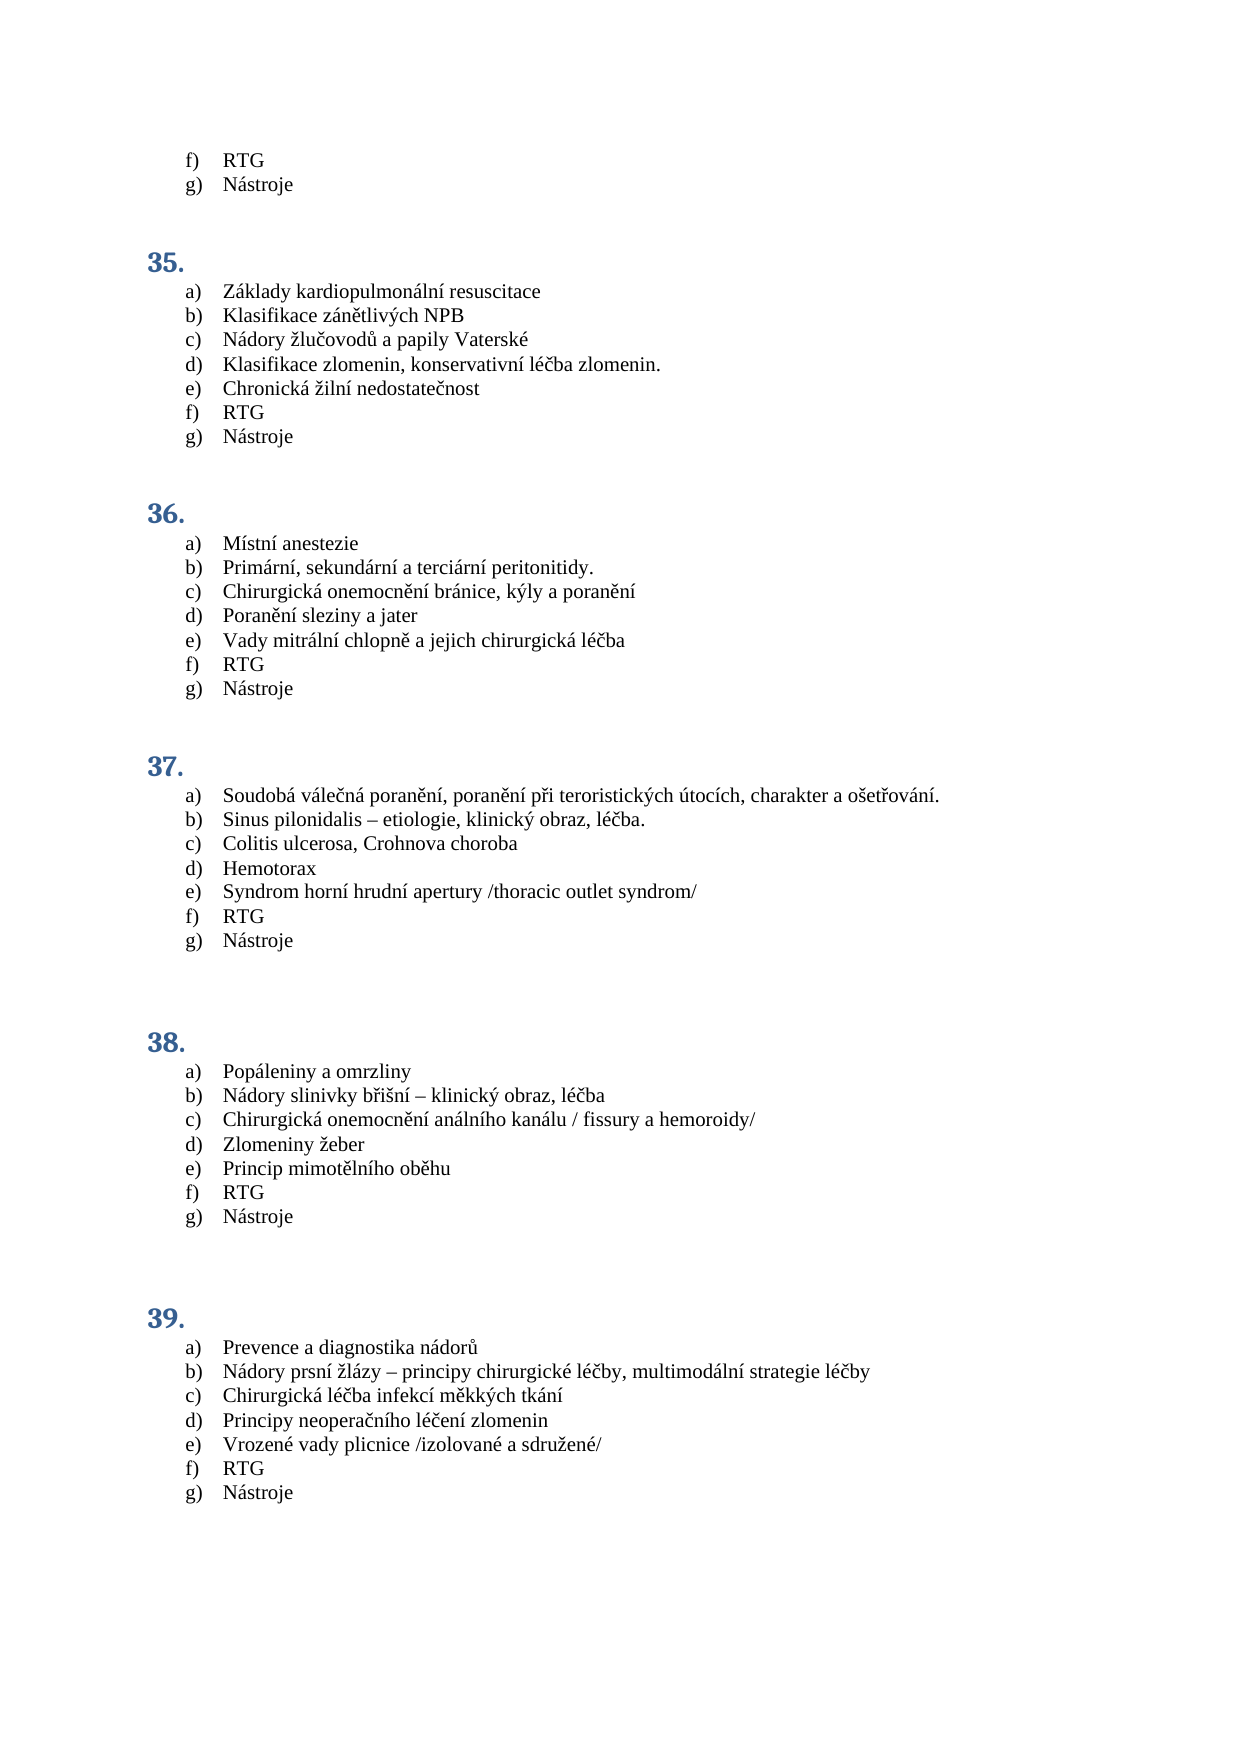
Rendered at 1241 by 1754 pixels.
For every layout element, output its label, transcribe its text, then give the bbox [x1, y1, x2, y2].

list Nástroje [185, 172, 1093, 196]
subtitle 38. [148, 1026, 1093, 1059]
list RTG [185, 652, 1093, 676]
list Zlomeniny žeber [185, 1131, 1093, 1156]
list Místní anestezie [185, 531, 1093, 555]
list Vrozené vady plicnice /izolované a sdružené/ [185, 1432, 1093, 1456]
subtitle 36. [148, 498, 1093, 531]
subtitle 35. [148, 246, 1093, 279]
list Klasifikace zánětlivých NPB [185, 303, 1093, 327]
list Prevence a diagnostika nádorů [185, 1335, 1093, 1359]
list Nástroje [185, 676, 1093, 700]
list Nástroje [185, 928, 1093, 952]
list Chirurgická onemocnění bránice, kýly a poranění [185, 579, 1093, 603]
list Základy kardiopulmonální resuscitace [185, 279, 1093, 303]
list Hemotorax [185, 855, 1093, 879]
list Princip mimotělního oběhu [185, 1156, 1093, 1179]
list Klasifikace zlomenin, konservativní léčba zlomenin. [185, 351, 1093, 376]
list Primární, sekundární a terciární peritonitidy. [185, 555, 1093, 579]
list Nádory prsní žlázy – principy chirurgické léčby, multimodální strategie léčby [185, 1359, 1093, 1383]
list Soudobá válečná poranění, poranění při teroristických útocích, charakter a ošetřování. [185, 783, 1093, 807]
list Nástroje [185, 1204, 1093, 1228]
list Principy neoperačního léčení zlomenin [185, 1407, 1093, 1432]
list Syndrom horní hrudní apertury /thoracic outlet syndrom/ [185, 879, 1093, 903]
subtitle 37. [148, 750, 1093, 783]
subtitle 39. [148, 1302, 1093, 1335]
list Nástroje [185, 424, 1093, 448]
list Vady mitrální chlopně a jejich chirurgická léčba [185, 627, 1093, 652]
list RTG [185, 903, 1093, 928]
list Sinus pilonidalis – etiologie, klinický obraz, léčba. [185, 807, 1093, 831]
list Nádory žlučovodů a papily Vaterské [185, 327, 1093, 351]
list RTG [185, 1456, 1093, 1480]
list Poranění sleziny a jater [185, 603, 1093, 627]
list RTG [185, 148, 1093, 172]
list Nádory slinivky břišní – klinický obraz, léčba [185, 1083, 1093, 1107]
list Colitis ulcerosa, Crohnova choroba [185, 831, 1093, 855]
list Nástroje [185, 1480, 1093, 1504]
list RTG [185, 1179, 1093, 1204]
list RTG [185, 399, 1093, 424]
list Chirurgická léčba infekcí měkkých tkání [185, 1383, 1093, 1407]
list Chronická žilní nedostatečnost [185, 376, 1093, 399]
list Popáleniny a omrzliny [185, 1059, 1093, 1083]
list Chirurgická onemocnění análního kanálu / fissury a hemoroidy/ [185, 1107, 1093, 1131]
